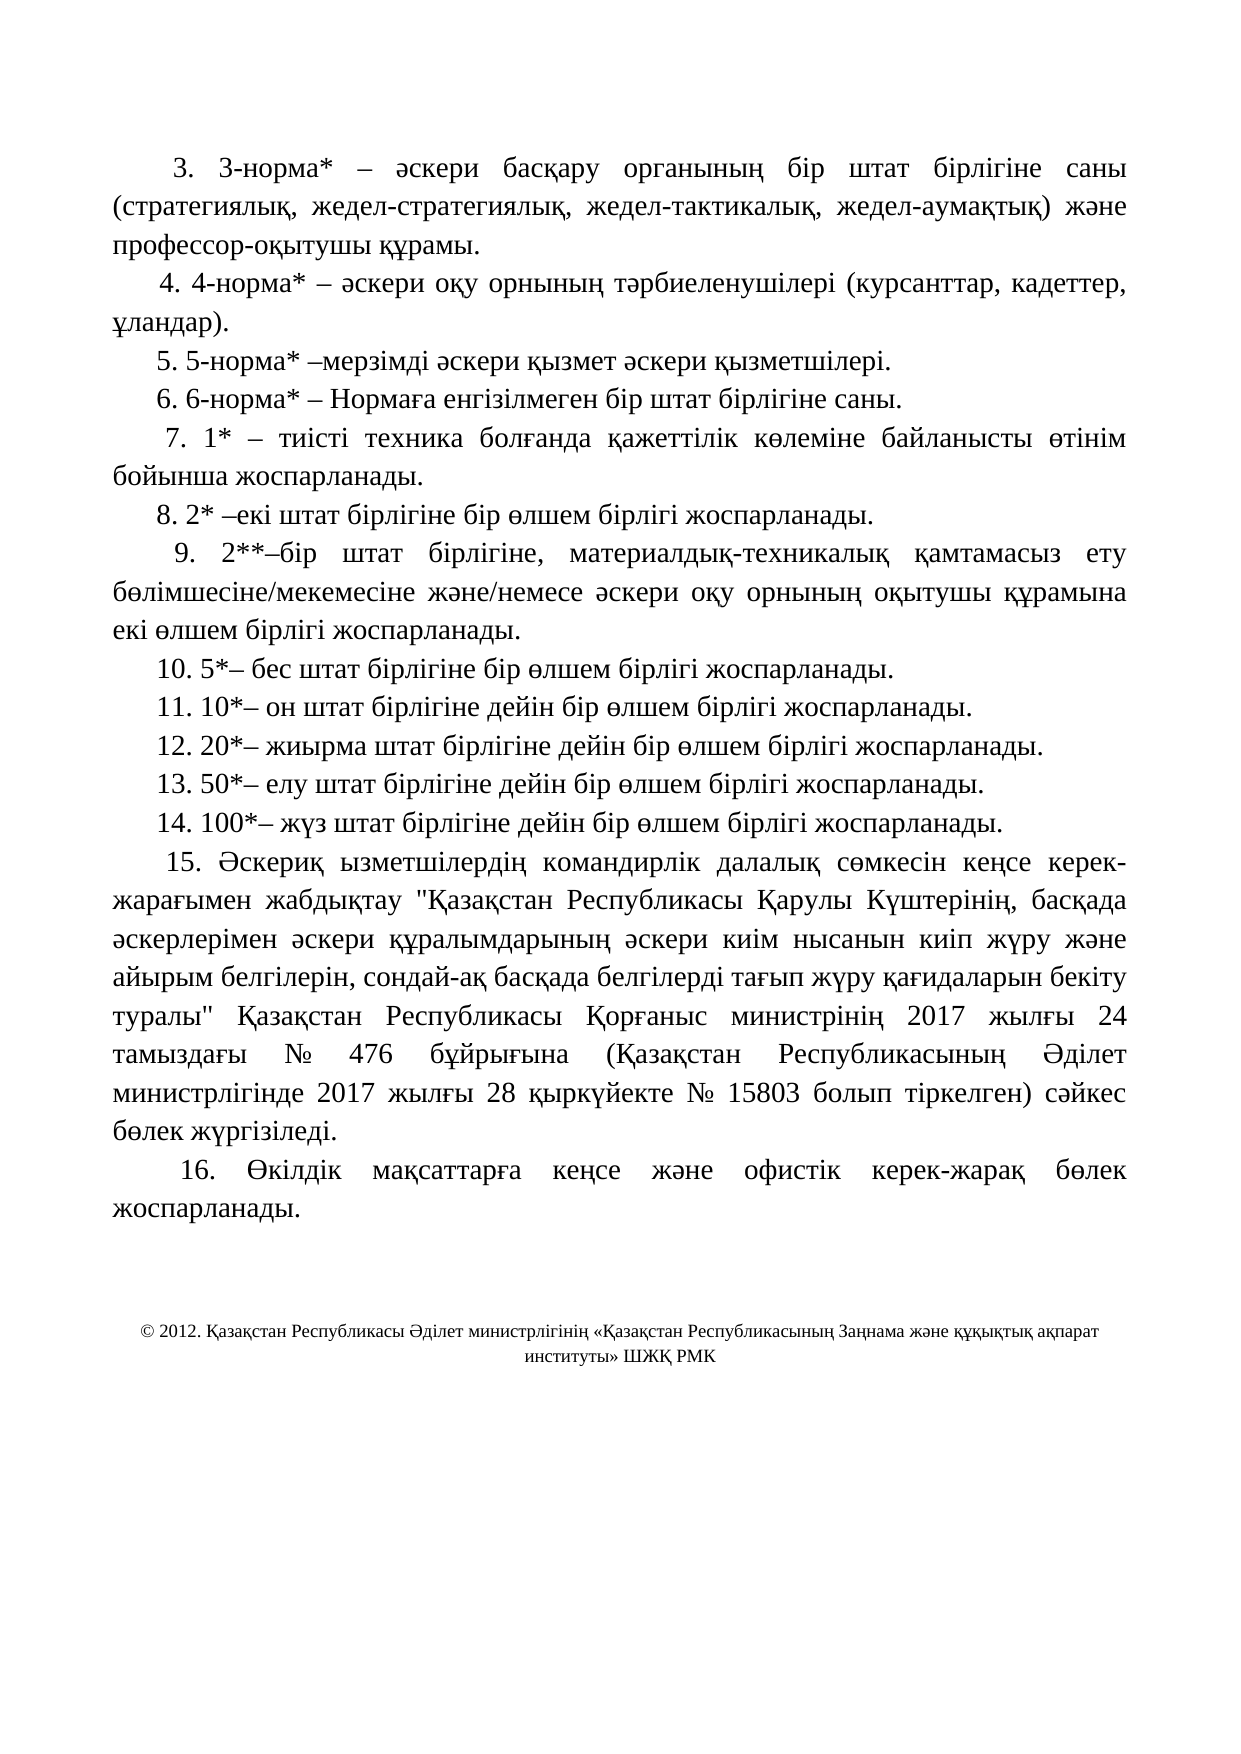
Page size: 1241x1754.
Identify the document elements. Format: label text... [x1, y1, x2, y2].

text 6. 6-норма* – Нормаға енгізілмеген бір штат бірлігіне саны. [112, 381, 1128, 415]
text 5. 5-норма* –мерзімді әскери қызмет әскери қызметшілері. [112, 343, 1128, 376]
text 12. 20*– жиырма штат бірлігіне дейін бір өлшем бірлігі жоспарланады. [112, 728, 1128, 762]
text 8. 2* –екі штат бірлігіне бір өлшем бірлігі жоспарланады. [112, 497, 1128, 530]
text 3. 3-норма* – әскери басқару органының бір штат бірлігіне саны (стратегиялық, жедел-стратегиялық, жедел-тактикалық, жедел-аумақтық) және профессор-оқытушы құрамы. [112, 150, 1128, 261]
text 7. 1* – тиісті техника болғанда қажеттілік көлеміне байланысты өтінім бойынша жоспарланады. [112, 420, 1128, 492]
text 9. 2**–бір штат бірлігіне, материалдық-техникалық қамтамасыз ету бөлімшесіне/мекемесіне және/немесе әскери оқу орнының оқытушы құрамына екі өлшем бірлігі жоспарланады. [112, 535, 1128, 646]
text 16. Өкілдік мақсаттарға кеңсе және офистік керек-жарақ бөлек жоспарланады. [112, 1152, 1128, 1224]
text 13. 50*– елу штат бірлігіне дейін бір өлшем бірлігі жоспарланады. [112, 767, 1128, 800]
text 11. 10*– он штат бірлігіне дейін бір өлшем бірлігі жоспарланады. [112, 689, 1128, 723]
text © 2012. Қазақстан Республикасы Әділет министрлігінің «Қазақстан Республикасының Заңнама және құқықтық ақпарат институты» ШЖҚ РМК [112, 1320, 1128, 1366]
text 10. 5*– бес штат бірлігіне бір өлшем бірлігі жоспарланады. [112, 651, 1128, 684]
text 15. Әскериқ ызметшілердің командирлік далалық сөмкесін кеңсе керек-жарағымен жабдықтау "Қазақстан Республикасы Қарулы Күштерінің, басқада әскерлерімен әскери құралымдарының әскери киім нысанын киіп жүру және айырым белгілерін, сондай-ақ басқада белгілерді тағып жүру қағидаларын бекіту туралы" Қазақстан Республикасы Қорғаныс министрінің 2017 жылғы 24 тамыздағы № 476 бұйрығына (Қазақстан Республикасының Әділет министрлігінде 2017 жылғы 28 қыркүйекте № 15803 болып тіркелген) сәйкес бөлек жүргізіледі. [112, 844, 1128, 1147]
text 4. 4-норма* – әскери оқу орнының тәрбиеленушілері (курсанттар, кадеттер, ұландар). [112, 266, 1128, 338]
text 14. 100*– жүз штат бірлігіне дейін бір өлшем бірлігі жоспарланады. [112, 805, 1128, 839]
